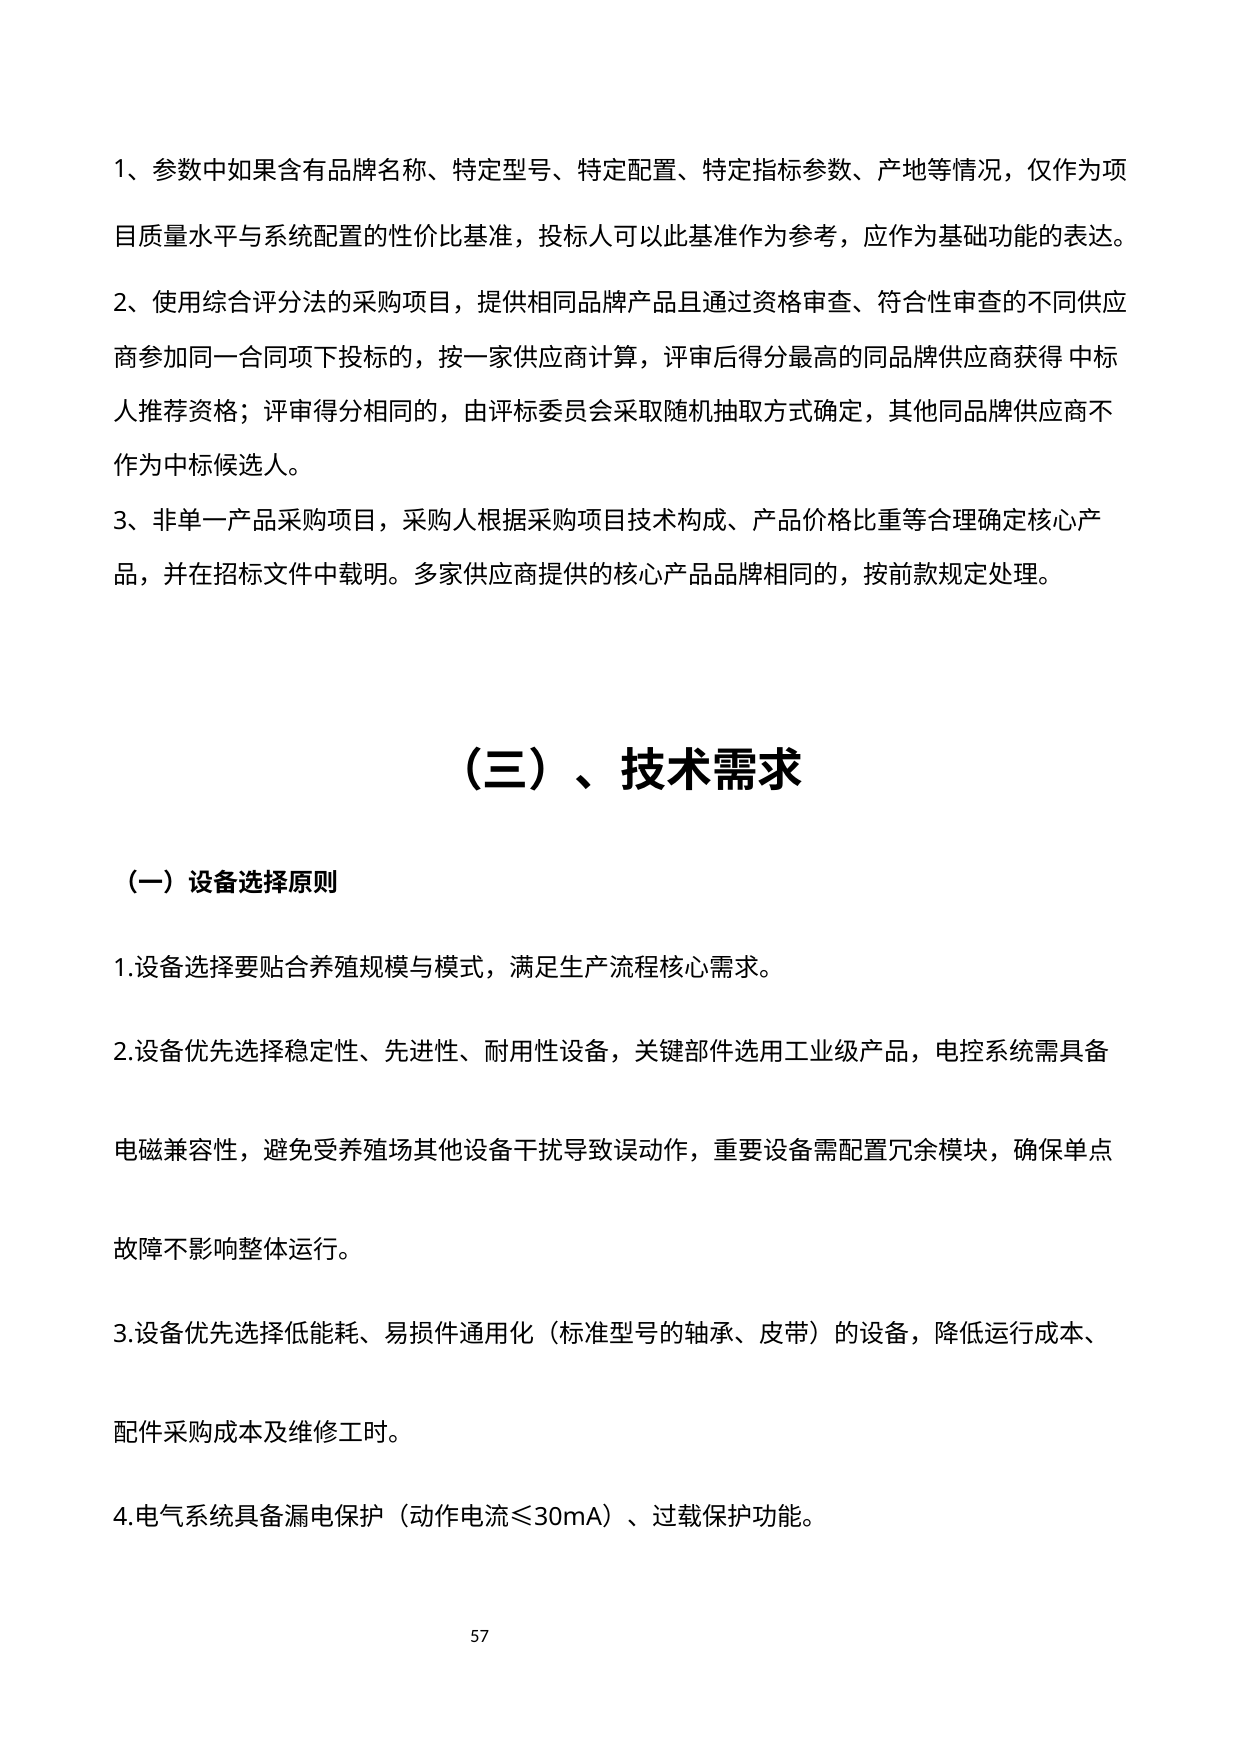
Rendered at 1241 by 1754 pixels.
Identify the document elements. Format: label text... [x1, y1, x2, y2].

text 4.电气系统具备漏电保护（动作电流≤30mA）、过载保护功能。 [113, 1482, 1127, 1548]
list （三）、技术需求 [113, 717, 1127, 816]
text 2.设备优先选择稳定性、先进性、耐用性设备，关键部件选用工业级产品，电控系统需具备电磁兼容性，避免受养殖场其他设备干扰导致误动作，重要设备需配置冗余模块，确保单点故障不影响整体运行。 [113, 1016, 1127, 1281]
text 2、使用综合评分法的采购项目，提供相同品牌产品且通过资格审查、符合性审查的不同供应商参加同一合同项下投标的，按一家供应商计算，评审后得分最高的同品牌供应商获得 中标人推荐资格；评审得分相同的，由评标委员会采取随机抽取方式确定，其他同品牌供应商不作为中标候选人。 [113, 283, 1127, 482]
text 1.设备选择要贴合养殖规模与模式，满足生产流程核心需求。 [113, 932, 1127, 998]
text 3.设备优先选择低能耗、易损件通用化（标准型号的轴承、皮带）的设备，降低运行成本、配件采购成本及维修工时。 [113, 1299, 1127, 1464]
text （一）设备选择原则 [113, 848, 1127, 914]
text 3、非单一产品采购项目，采购人根据采购项目技术构成、产品价格比重等合理确定核心产品，并在招标文件中载明。多家供应商提供的核心产品品牌相同的，按前款规定处理。 [113, 500, 1127, 591]
text 1、参数中如果含有品牌名称、特定型号、特定配置、特定指标参数、产地等情况，仅作为项目质量水平与系统配置的性价比基准，投标人可以此基准作为参考，应作为基础功能的表达。 [113, 151, 1127, 283]
